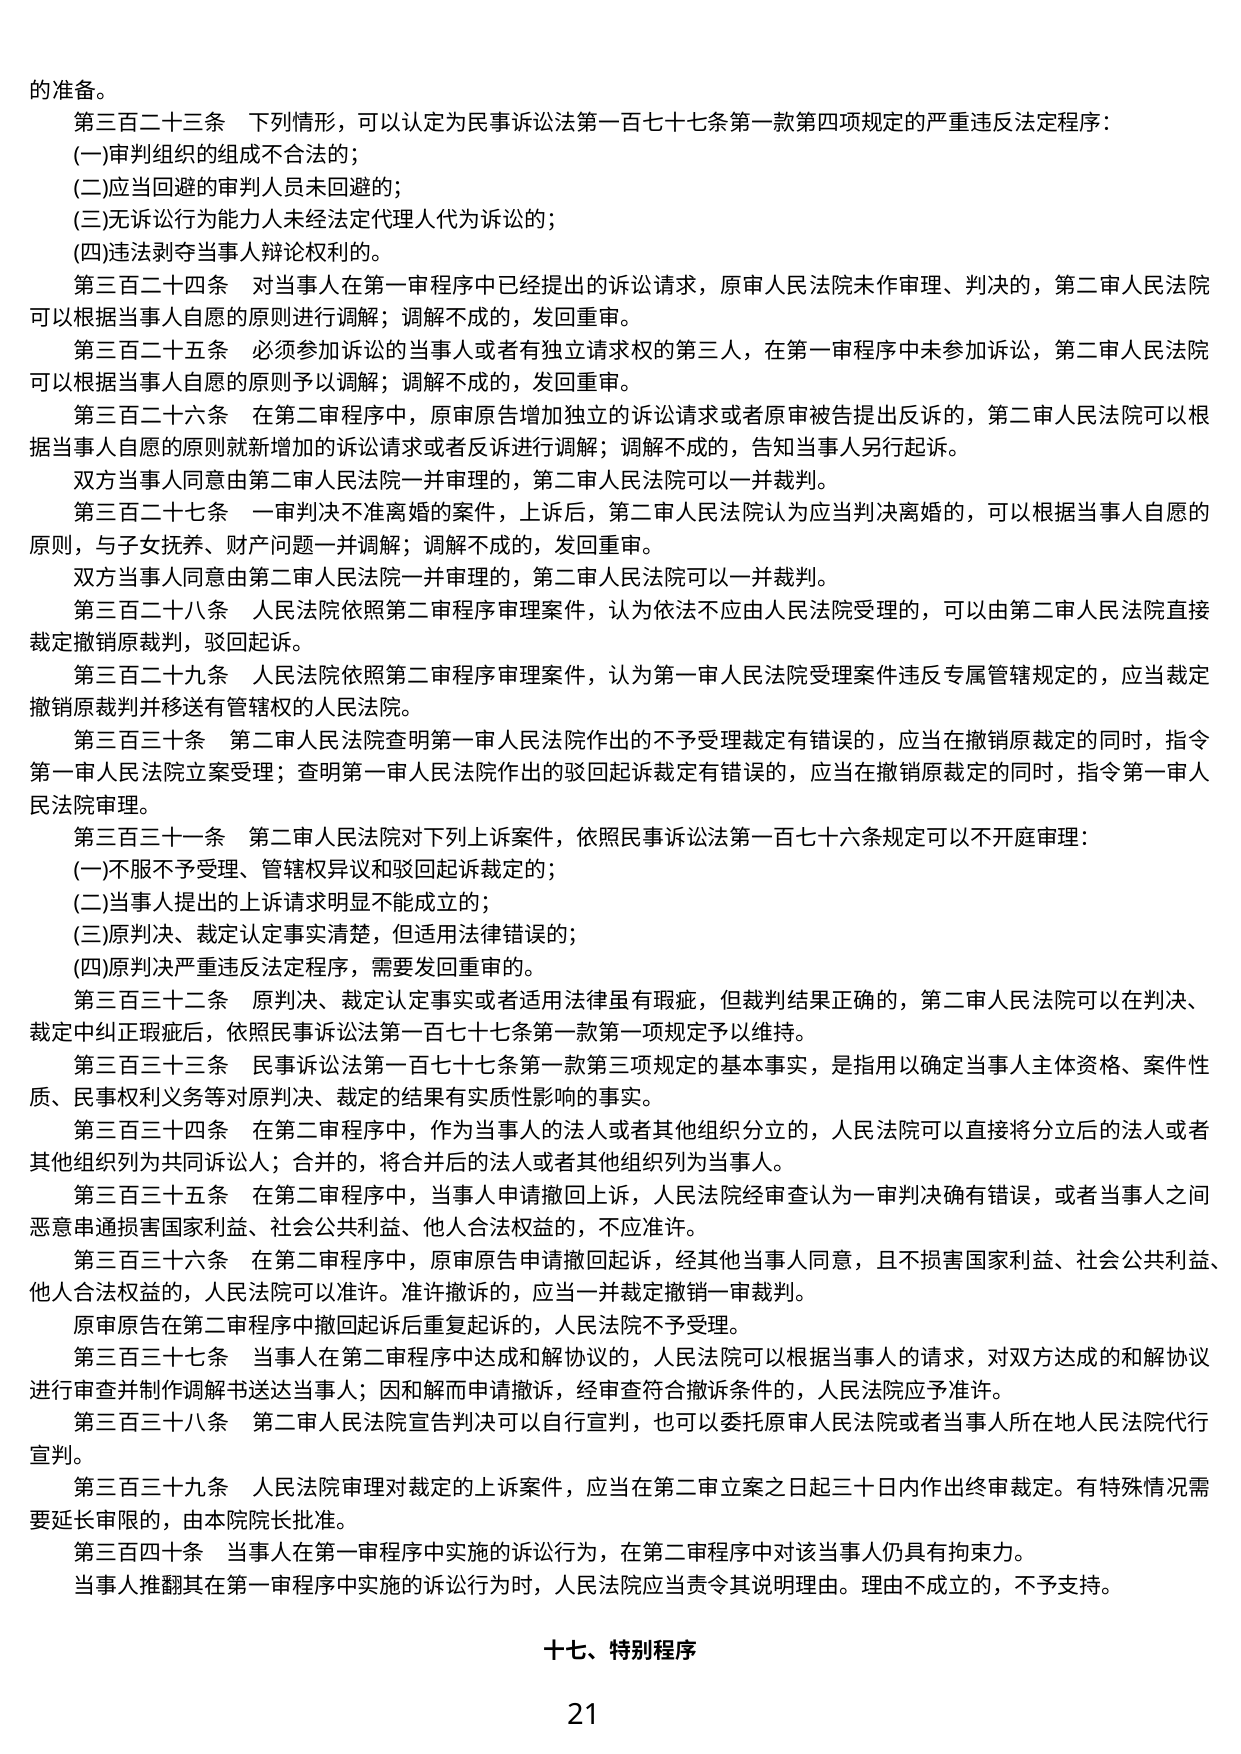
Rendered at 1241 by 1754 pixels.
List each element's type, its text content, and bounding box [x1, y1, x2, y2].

text 双方当事人同意由第二审人民法院一并审理的，第二审人民法院可以一并裁判。 [29, 560, 1211, 592]
text (二)应当回避的审判人员未回避的； [29, 170, 1211, 202]
text 第三百二十九条 人民法院依照第二审程序审理案件，认为第一审人民法院受理案件违反专属管辖规定的，应当裁定撤销原裁判并移送有管辖权的人民法院。 [29, 657, 1211, 722]
text 第三百三十五条 在第二审程序中，当事人申请撤回上诉，人民法院经审查认为一审判决确有错误，或者当事人之间恶意串通损害国家利益、社会公共利益、他人合法权益的，不应准许。 [29, 1177, 1211, 1242]
text 第三百二十三条 下列情形，可以认定为民事诉讼法第一百七十七条第一款第四项规定的严重违反法定程序： [29, 105, 1211, 137]
text 第三百三十九条 人民法院审理对裁定的上诉案件，应当在第二审立案之日起三十日内作出终审裁定。有特殊情况需要延长审限的，由本院院长批准。 [29, 1470, 1211, 1535]
text 第三百二十八条 人民法院依照第二审程序审理案件，认为依法不应由人民法院受理的，可以由第二审人民法院直接裁定撤销原裁判，驳回起诉。 [29, 592, 1211, 657]
text 第三百四十条 当事人在第一审程序中实施的诉讼行为，在第二审程序中对该当事人仍具有拘束力。 [29, 1535, 1211, 1567]
text 第三百三十七条 当事人在第二审程序中达成和解协议的，人民法院可以根据当事人的请求，对双方达成的和解协议进行审查并制作调解书送达当事人；因和解而申请撤诉，经审查符合撤诉条件的，人民法院应予准许。 [29, 1340, 1211, 1405]
text (四)违法剥夺当事人辩论权利的。 [29, 235, 1211, 267]
text 当事人推翻其在第一审程序中实施的诉讼行为时，人民法院应当责令其说明理由。理由不成立的，不予支持。 [29, 1567, 1211, 1600]
text 原审原告在第二审程序中撤回起诉后重复起诉的，人民法院不予受理。 [29, 1307, 1211, 1340]
text (一)不服不予受理、管辖权异议和驳回起诉裁定的； [29, 852, 1211, 885]
text (三)原判决、裁定认定事实清楚，但适用法律错误的； [29, 917, 1211, 950]
text (四)原判决严重违反法定程序，需要发回重审的。 [29, 950, 1211, 982]
text 十七、特别程序 [29, 1632, 1211, 1665]
text 第三百二十四条 对当事人在第一审程序中已经提出的诉讼请求，原审人民法院未作审理、判决的，第二审人民法院可以根据当事人自愿的原则进行调解；调解不成的，发回重审。 [29, 267, 1211, 332]
text 第三百二十五条 必须参加诉讼的当事人或者有独立请求权的第三人，在第一审程序中未参加诉讼，第二审人民法院可以根据当事人自愿的原则予以调解；调解不成的，发回重审。 [29, 332, 1211, 397]
text 第三百二十七条 一审判决不准离婚的案件，上诉后，第二审人民法院认为应当判决离婚的，可以根据当事人自愿的原则，与子女抚养、财产问题一并调解；调解不成的，发回重审。 [29, 495, 1211, 560]
text 第三百三十四条 在第二审程序中，作为当事人的法人或者其他组织分立的，人民法院可以直接将分立后的法人或者其他组织列为共同诉讼人；合并的，将合并后的法人或者其他组织列为当事人。 [29, 1112, 1211, 1177]
text 第三百三十八条 第二审人民法院宣告判决可以自行宣判，也可以委托原审人民法院或者当事人所在地人民法院代行宣判。 [29, 1405, 1211, 1470]
text (一)审判组织的组成不合法的； [29, 137, 1211, 170]
text 第三百三十一条 第二审人民法院对下列上诉案件，依照民事诉讼法第一百七十六条规定可以不开庭审理： [29, 820, 1211, 852]
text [29, 72, 1211, 105]
text 双方当事人同意由第二审人民法院一并审理的，第二审人民法院可以一并裁判。 [29, 462, 1211, 495]
text (三)无诉讼行为能力人未经法定代理人代为诉讼的； [29, 202, 1211, 235]
text 第三百二十六条 在第二审程序中，原审原告增加独立的诉讼请求或者原审被告提出反诉的，第二审人民法院可以根据当事人自愿的原则就新增加的诉讼请求或者反诉进行调解；调解不成的，告知当事人另行起诉。 [29, 397, 1211, 462]
text 第三百三十二条 原判决、裁定认定事实或者适用法律虽有瑕疵，但裁判结果正确的，第二审人民法院可以在判决、裁定中纠正瑕疵后，依照民事诉讼法第一百七十七条第一款第一项规定予以维持。 [29, 982, 1211, 1047]
text (二)当事人提出的上诉请求明显不能成立的； [29, 885, 1211, 917]
text 第三百三十三条 民事诉讼法第一百七十七条第一款第三项规定的基本事实，是指用以确定当事人主体资格、案件性质、民事权利义务等对原判决、裁定的结果有实质性影响的事实。 [29, 1047, 1211, 1112]
text 第三百三十条 第二审人民法院查明第一审人民法院作出的不予受理裁定有错误的，应当在撤销原裁定的同时，指令第一审人民法院立案受理；查明第一审人民法院作出的驳回起诉裁定有错误的，应当在撤销原裁定的同时，指令第一审人民法院审理。 [29, 722, 1211, 820]
text 第三百三十六条 在第二审程序中，原审原告申请撤回起诉，经其他当事人同意，且不损害国家利益、社会公共利益、他人合法权益的，人民法院可以准许。准许撤诉的，应当一并裁定撤销一审裁判。 [29, 1242, 1211, 1307]
